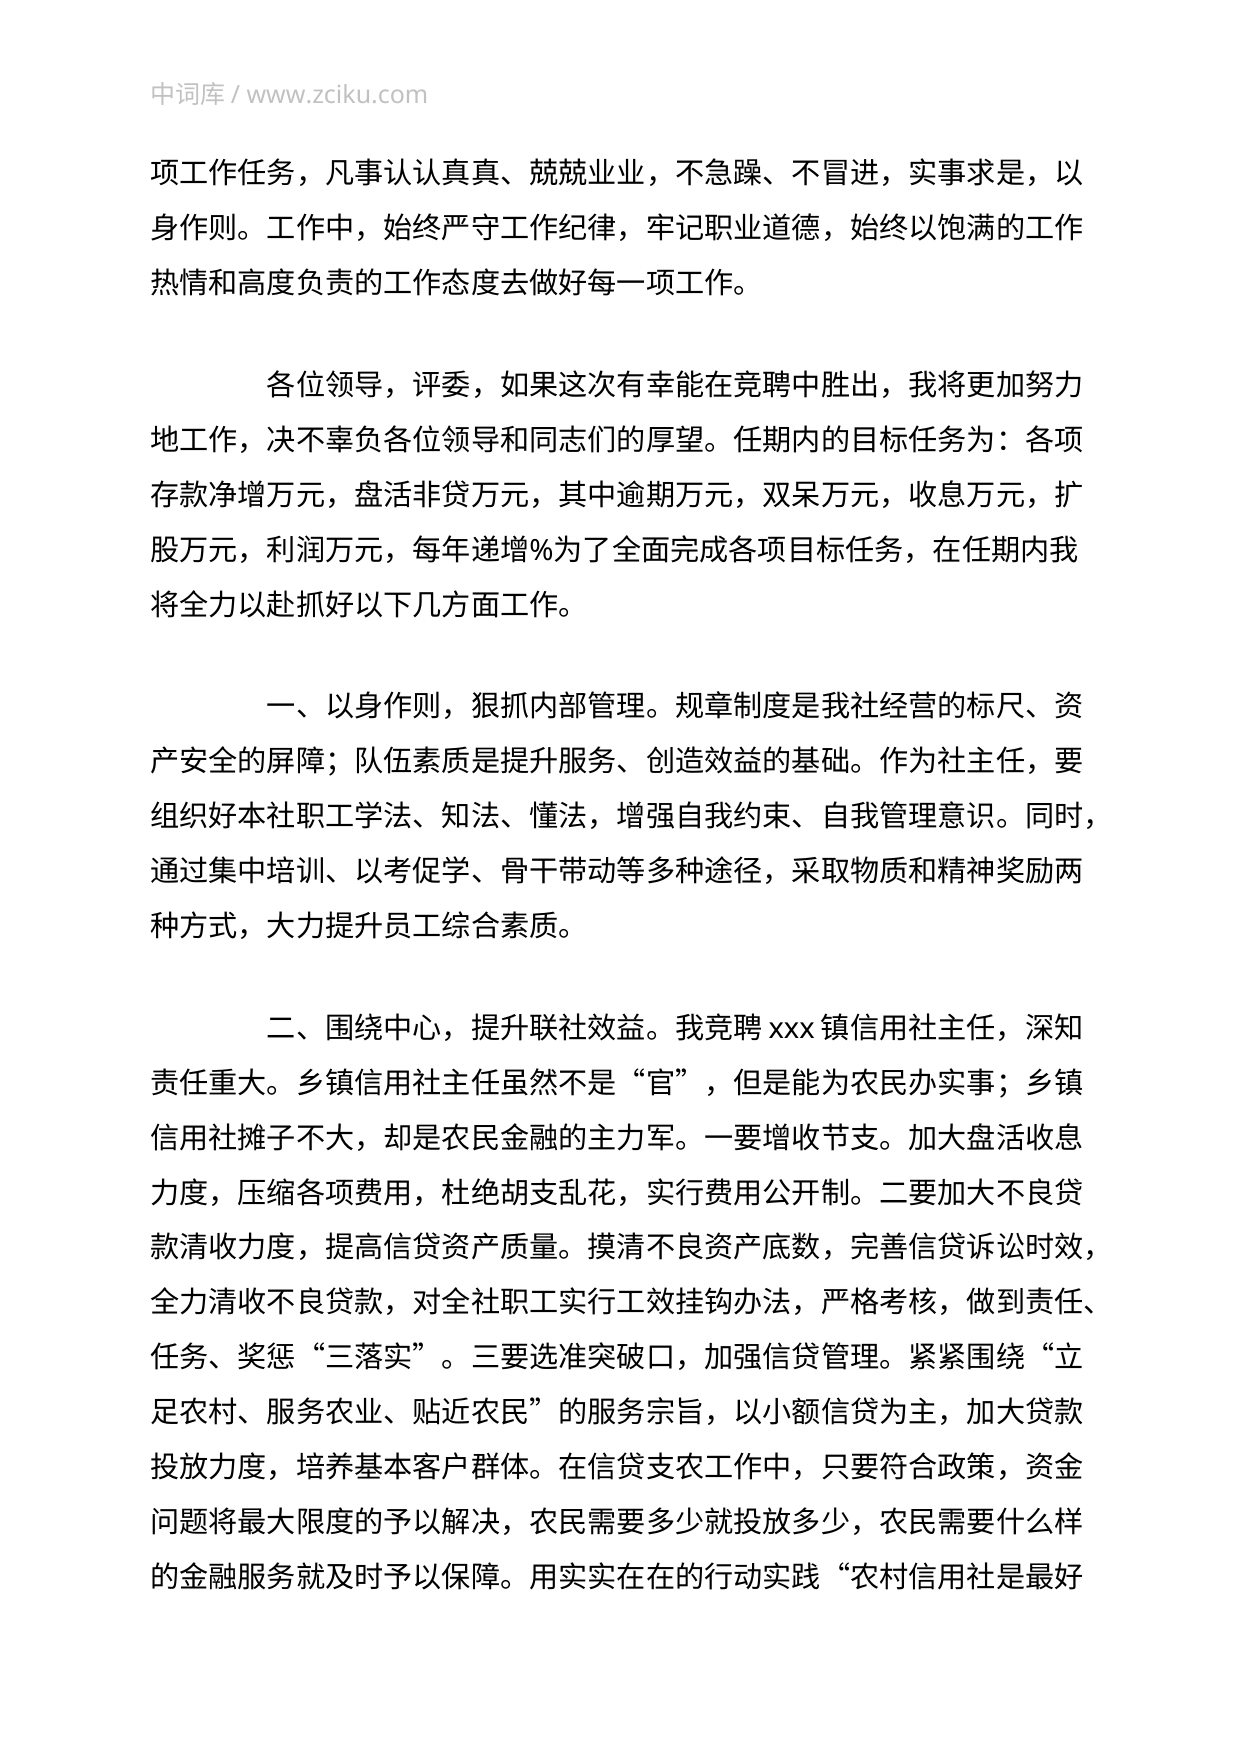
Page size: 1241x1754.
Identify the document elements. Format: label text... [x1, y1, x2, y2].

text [150, 1004, 1090, 1596]
text 一、以身作则，狠抓内部管理。规章制度是我社经营的标尺、资产安全的屏障；队伍素质是提升服务、创造效益的基础。作为社主任，要组织好本社职工学法、知法、懂法，增强自我约束、自我管理意识。同时，通过集中培训、以考促学、骨干带动等多种途径，采取物质和精神奖励两种方式，大力提升员工综合素质。 [150, 683, 1090, 945]
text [150, 150, 1090, 302]
text 各位领导，评委，如果这次有幸能在竞聘中胜出，我将更加努力地工作，决不辜负各位领导和同志们的厚望。任期内的目标任务为：各项存款净增万元，盘活非贷万元，其中逾期万元，双呆万元，收息万元，扩股万元，利润万元，每年递增%为了全面完成各项目标任务，在任期内我将全力以赴抓好以下几方面工作。 [150, 362, 1090, 623]
